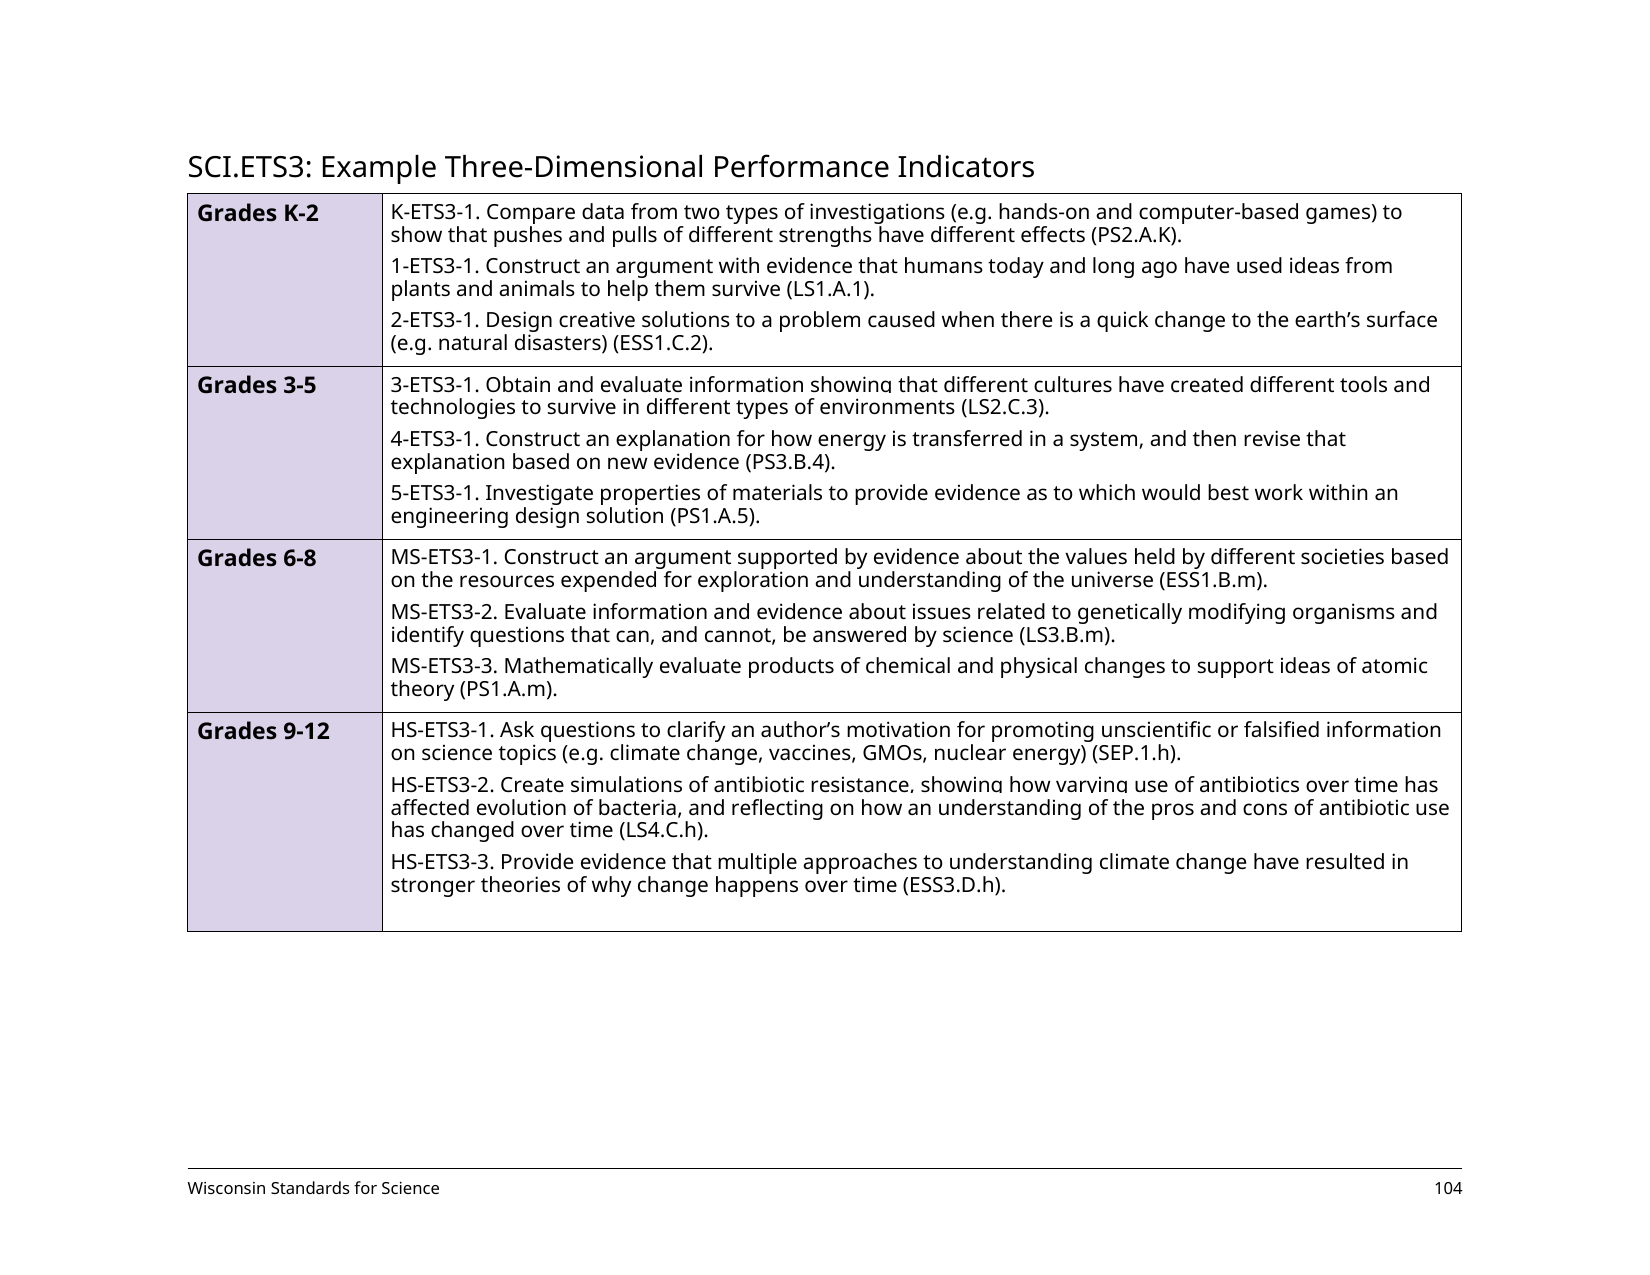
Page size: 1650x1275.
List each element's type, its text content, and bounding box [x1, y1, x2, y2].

table_cell Grades 6-8 [188, 540, 382, 712]
table_header Grades K-2 [188, 194, 382, 366]
table_cell HS-ETS3-1. Ask questions to clarify an author’s motivation for promoting unscientific or falsified information on science topics (e.g. climate change, vaccines, GMOs, nuclear energy) (SEP.1.h). HS-ETS3-2. Create simulations of antibiotic resistance, showing how varying use of antibiotics over time has affected evolution of bacteria, and reflecting on how an understanding of the pros and cons of antibiotic use has changed over time (LS4.C.h). HS-ETS3-3. Provide evidence that multiple approaches to understanding climate change have resulted in stronger theories of why change happens over time (ESS3.D.h). [383, 713, 1461, 931]
table_cell MS-ETS3-1. Construct an argument supported by evidence about the values held by different societies based on the resources expended for exploration and understanding of the universe (ESS1.B.m). MS-ETS3-2. Evaluate information and evidence about issues related to genetically modifying organisms and identify questions that can, and cannot, be answered by science (LS3.B.m). MS-ETS3-3. Mathematically evaluate products of chemical and physical changes to support ideas of atomic theory (PS1.A.m). [383, 540, 1461, 712]
table_cell Grades 9-12 [188, 713, 382, 931]
table_cell 3-ETS3-1. Obtain and evaluate information showing that different cultures have created different tools and technologies to survive in different types of environments (LS2.C.3). 4-ETS3-1. Construct an explanation for how energy is transferred in a system, and then revise that explanation based on new evidence (PS3.B.4). 5-ETS3-1. Investigate properties of materials to provide evidence as to which would best work within an engineering design solution (PS1.A.5). [383, 367, 1461, 539]
text SCI.ETS3: Example Three-Dimensional Performance Indicators [187, 150, 1462, 185]
table_header K-ETS3-1. Compare data from two types of investigations (e.g. hands-on and computer-based games) to show that pushes and pulls of different strengths have different effects (PS2.A.K). 1-ETS3-1. Construct an argument with evidence that humans today and long ago have used ideas from plants and animals to help them survive (LS1.A.1). 2-ETS3-1. Design creative solutions to a problem caused when there is a quick change to the earth’s surface (e.g. natural disasters) (ESS1.C.2). [383, 194, 1461, 366]
table_cell Grades 3-5 [188, 367, 382, 539]
